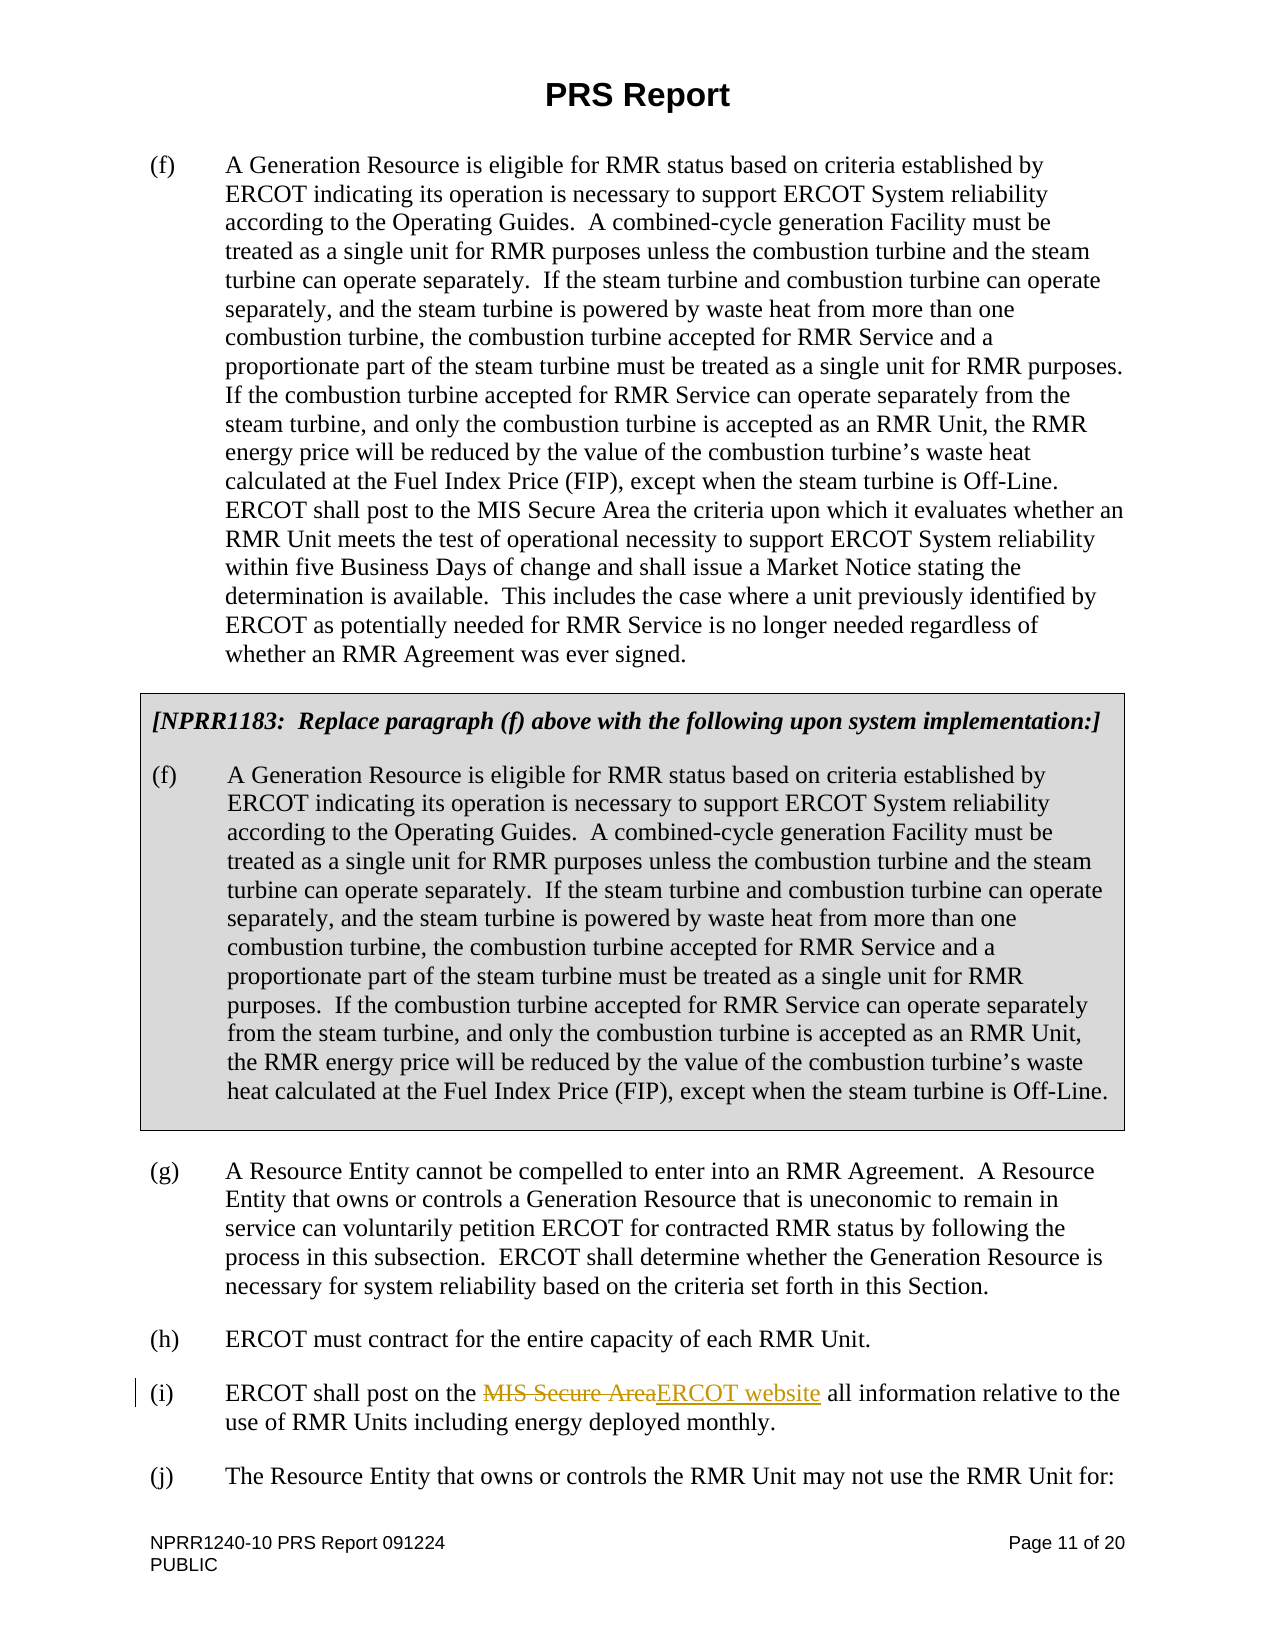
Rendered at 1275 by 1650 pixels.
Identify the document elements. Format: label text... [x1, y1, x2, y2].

list (g) A Resource Entity cannot be compelled to enter into an RMR Agreement. A Resource Entity that owns or controls a Generation Resource that is uneconomic to remain in service can voluntarily petition ERCOT for contracted RMR status by following the process in this subsection. ERCOT shall determine whether the Generation Resource is necessary for system reliability based on the criteria set forth in this Section. [150, 1156, 1125, 1299]
list (j) The Resource Entity that owns or controls the RMR Unit may not use the RMR Unit for: [150, 1461, 1125, 1489]
list (i) ERCOT shall post on the all information relative to the use of RMR Units including energy deployed monthly. [150, 1378, 1125, 1436]
list (f) A Generation Resource is eligible for RMR status based on criteria established by ERCOT indicating its operation is necessary to support ERCOT System reliability according to the Operating Guides. A combined-cycle generation Facility must be treated as a single unit for RMR purposes unless the combustion turbine and the steam turbine can operate separately. If the steam turbine and combustion turbine can operate separately, and the steam turbine is powered by waste heat from more than one combustion turbine, the combustion turbine accepted for RMR Service and a proportionate part of the steam turbine must be treated as a single unit for RMR purposes. If the combustion turbine accepted for RMR Service can operate separately from the steam turbine, and only the combustion turbine is accepted as an RMR Unit, the RMR energy price will be reduced by the value of the combustion turbine’s waste heat calculated at the Fuel Index Price (FIP), except when the steam turbine is Off-Line. ERCOT shall post to the MIS Secure Area the criteria upon which it evaluates whether an RMR Unit meets the test of operational necessity to support ERCOT System reliability within five Business Days of change and shall issue a Market Notice stating the determination is available. This includes the case where a unit previously identified by ERCOT as potentially needed for RMR Service is no longer needed regardless of whether an RMR Agreement was ever signed. [150, 150, 1125, 667]
table_header [NPRR1183: Replace paragraph (f) above with the following upon system implementation:] (f) A Generation Resource is eligible for RMR status based on criteria established by ERCOT indicating its operation is necessary to support ERCOT System reliability according to the Operating Guides. A combined-cycle generation Facility must be treated as a single unit for RMR purposes unless the combustion turbine and the steam turbine can operate separately. If the steam turbine and combustion turbine can operate separately, and the steam turbine is powered by waste heat from more than one combustion turbine, the combustion turbine accepted for RMR Service and a proportionate part of the steam turbine must be treated as a single unit for RMR purposes. If the combustion turbine accepted for RMR Service can operate separately from the steam turbine, and only the combustion turbine is accepted as an RMR Unit, the RMR energy price will be reduced by the value of the combustion turbine’s waste heat calculated at the Fuel Index Price (FIP), except when the steam turbine is Off-Line. [141, 694, 1124, 1130]
list (h) ERCOT must contract for the entire capacity of each RMR Unit. [150, 1324, 1125, 1353]
